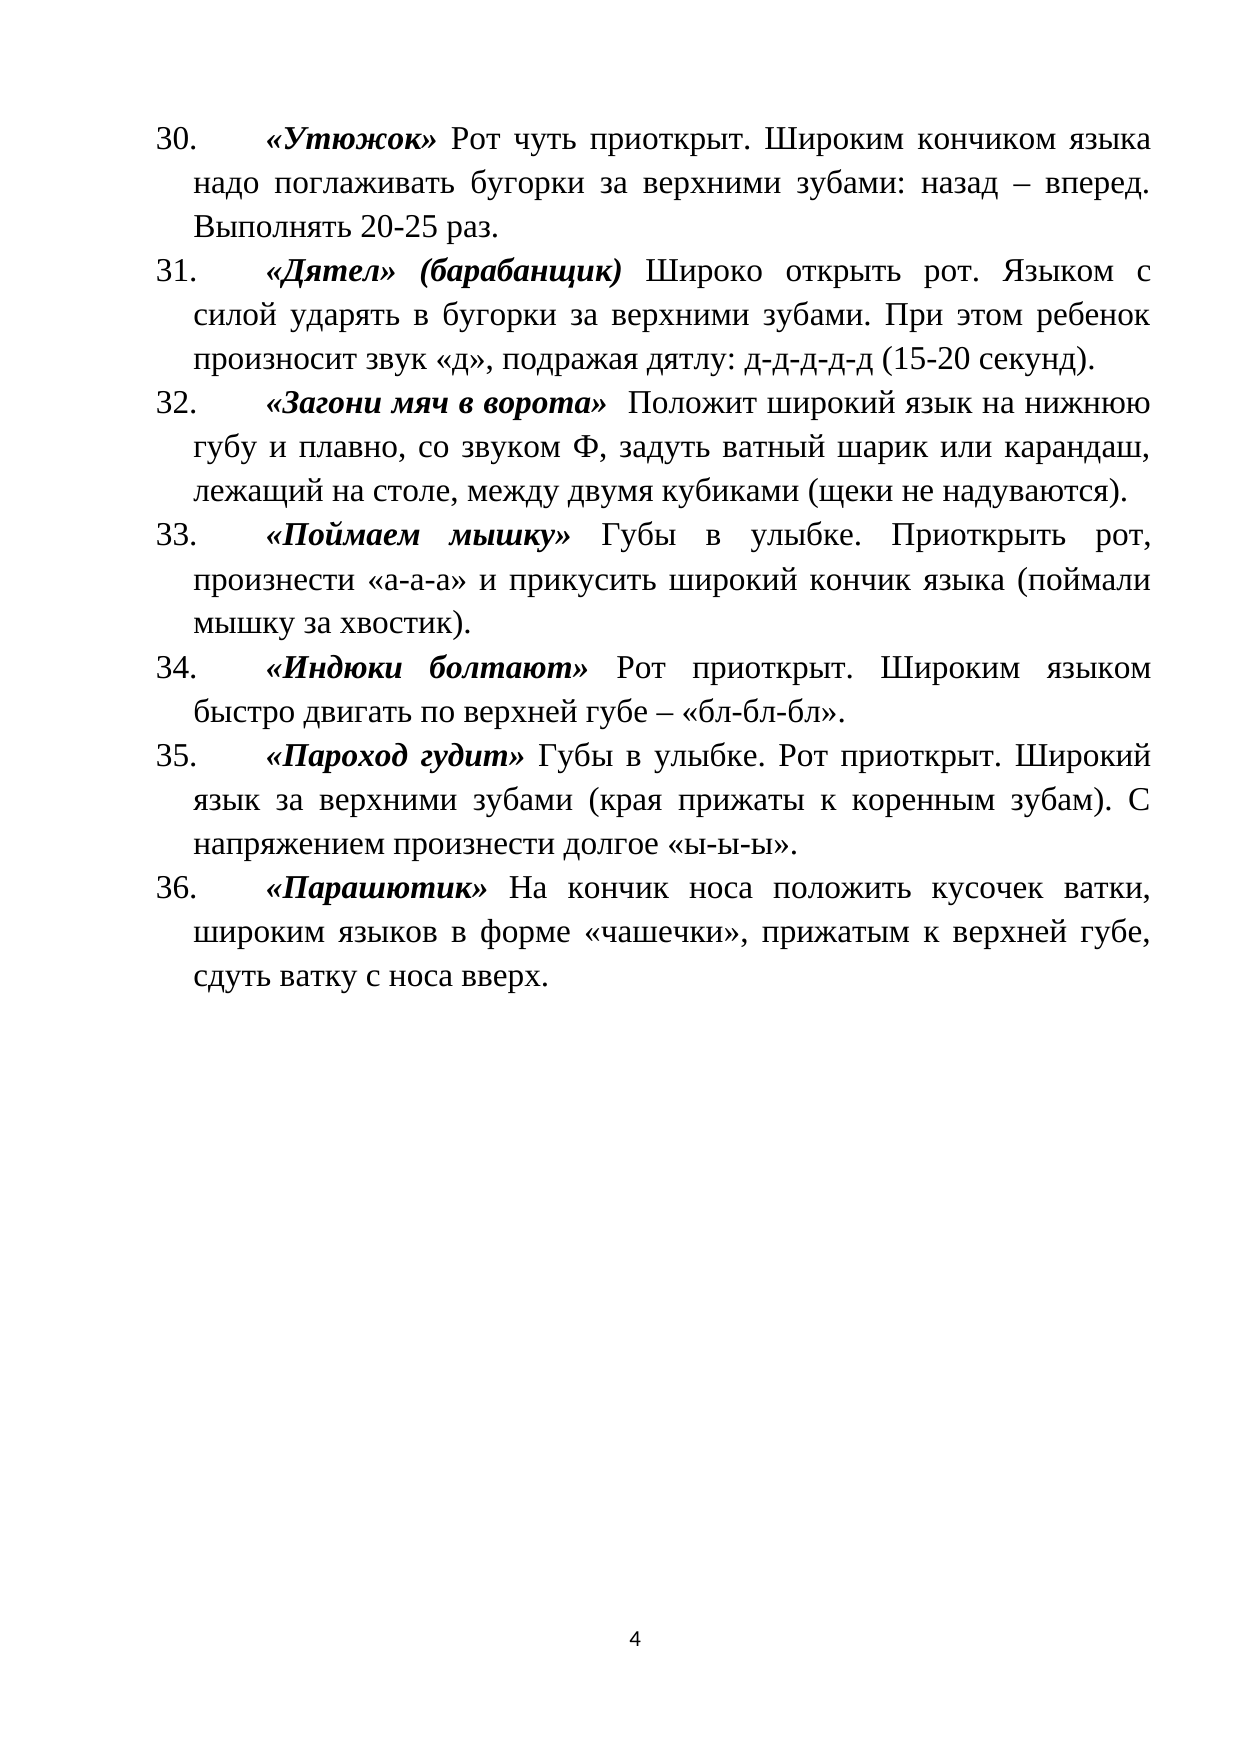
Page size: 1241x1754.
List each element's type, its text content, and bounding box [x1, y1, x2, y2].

list «Утюжок» Рот чуть приоткрыт. Широким кончиком языка надо поглаживать бугорки за верхними зубами: назад – вперед. Выполнять 20-25 раз. [156, 118, 1152, 244]
list «Индюки болтают» Рот приоткрыт. Широким языком быстро двигать по верхней губе – «бл-бл-бл». [156, 647, 1152, 729]
list «Загони мяч в ворота» Положит широкий язык на нижнюю губу и плавно, со звуком Ф, задуть ватный шарик или карандаш, лежащий на столе, между двумя кубиками (щеки не надуваются). [156, 382, 1152, 509]
list «Пароход гудит» Губы в улыбке. Рот приоткрыт. Широкий язык за верхними зубами (края прижаты к коренным зубам). С напряжением произнести долгое «ы-ы-ы». [156, 735, 1152, 861]
list «Дятел» (барабанщик) Широко открыть рот. Языком с силой ударять в бугорки за верхними зубами. При этом ребенок произносит звук «д», подражая дятлу: д-д-д-д-д (15-20 секунд). [156, 250, 1152, 377]
list «Поймаем мышку» Губы в улыбке. Приоткрыть рот, произнести «а-а-а» и прикусить широкий кончик языка (поймали мышку за хвостик). [156, 515, 1152, 641]
list «Парашютик» На кончик носа положить кусочек ватки, широким языков в форме «чашечки», прижатым к верхней губе, сдуть ватку с носа вверх. [156, 867, 1152, 994]
